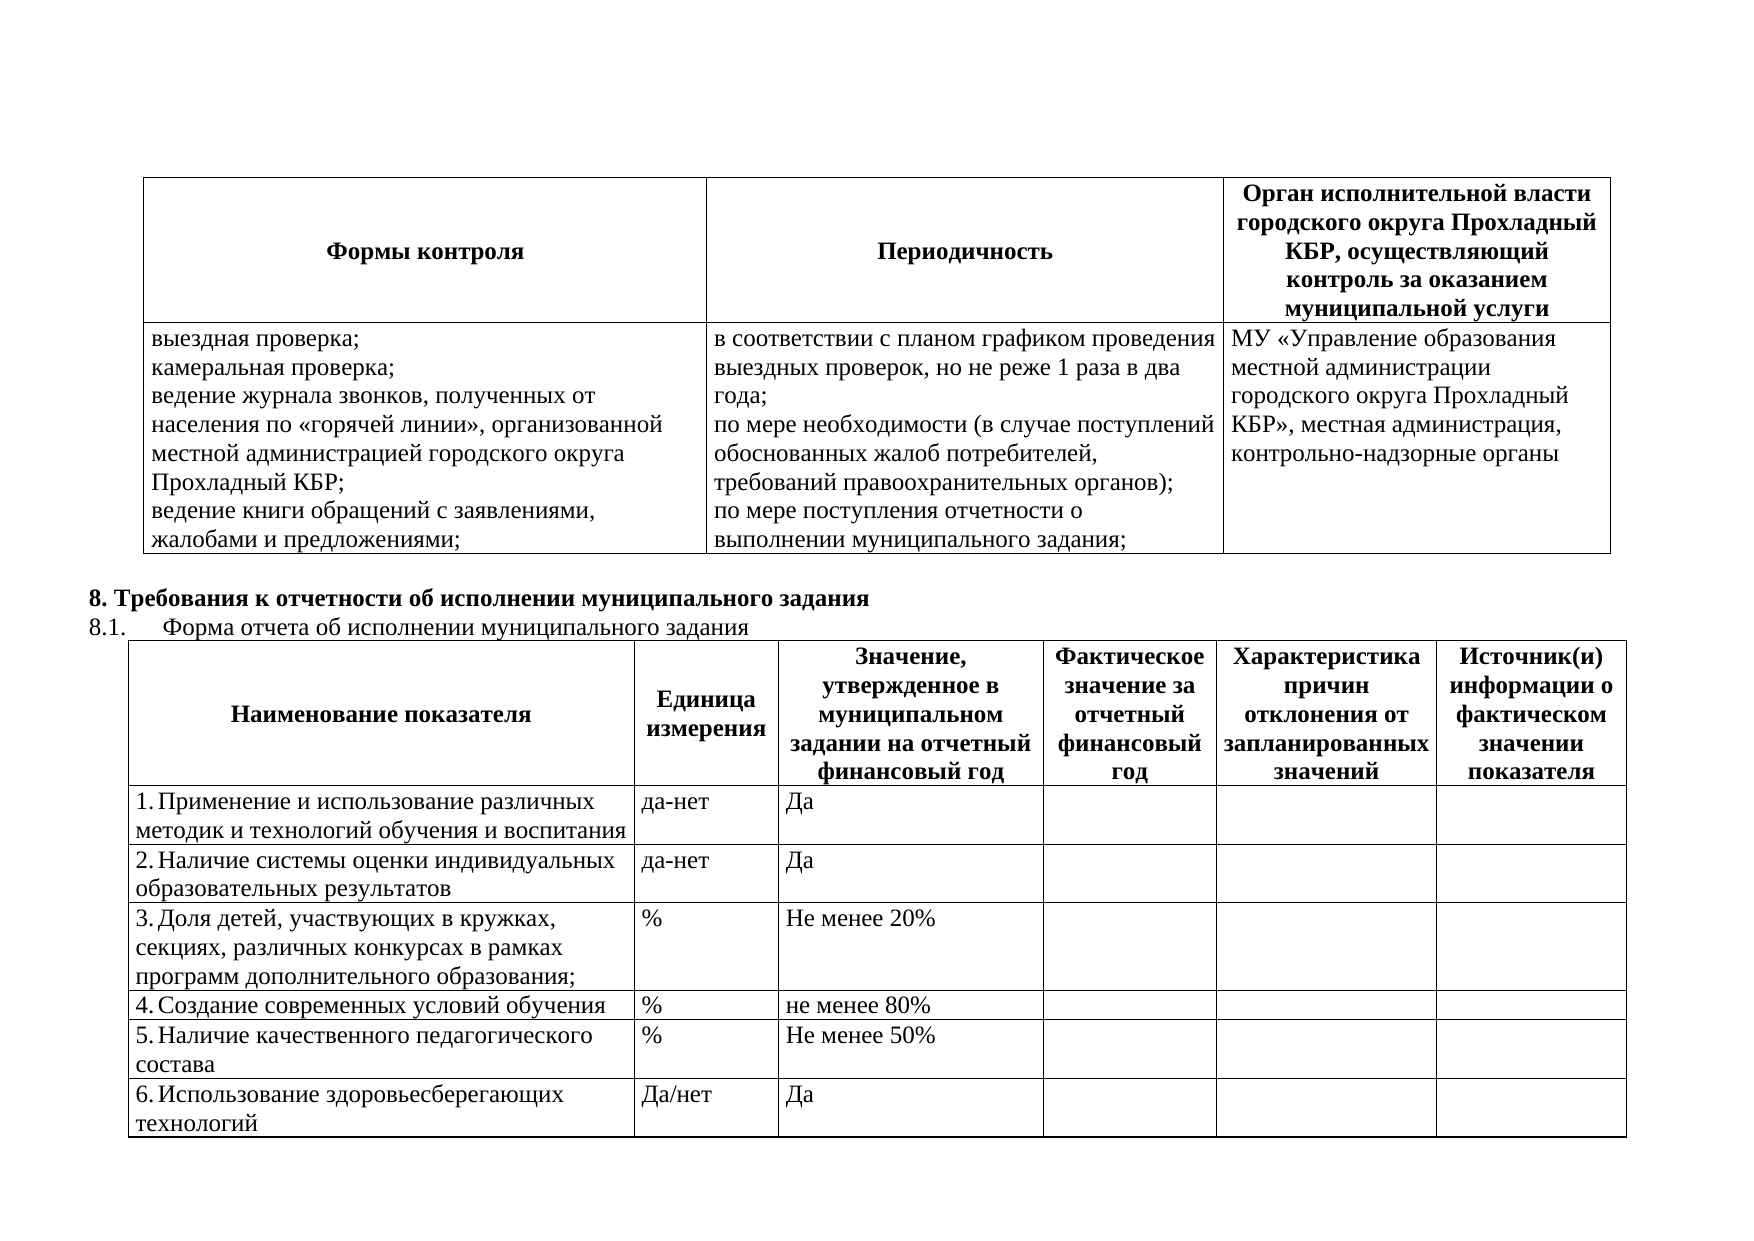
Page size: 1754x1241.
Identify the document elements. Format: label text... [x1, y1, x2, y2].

table_cell Да [779, 845, 1043, 902]
table_cell в соответствии с планом графиком проведения выездных проверок, но не реже 1 раза в два года; по мере необходимости (в случае поступлений обоснованных жалоб потребителей, требований правоохранительных органов); по мере поступления отчетности о выполнении муниципального задания; [707, 323, 1223, 553]
table_cell Наличие системы оценки индивидуальных образовательных результатов [129, 845, 634, 902]
table_cell [1437, 1020, 1626, 1078]
list Форма отчета об исполнении муниципального задания [89, 612, 1665, 640]
table_cell [1044, 1020, 1216, 1078]
table_cell [1044, 1079, 1216, 1136]
table_cell [1437, 903, 1626, 989]
table_header Орган исполнительной власти городского округа Прохладный КБР, осуществляющий контроль за оказанием муниципальной услуги [1224, 178, 1610, 322]
table_cell [1437, 845, 1626, 902]
table_header Значение, утвержденное в муниципальном задании на отчетный финансовый год [779, 641, 1043, 785]
table_cell Да/нет [635, 1079, 778, 1136]
table_cell [1044, 786, 1216, 844]
table_cell Доля детей, участвующих в кружках, секциях, различных конкурсах в рамках программ дополнительного образования; [129, 903, 634, 989]
table_cell [1044, 903, 1216, 989]
table_cell не менее 80% [779, 991, 1043, 1019]
table_header Фактическое значение за отчетный финансовый год [1044, 641, 1216, 785]
table_cell [1217, 786, 1436, 844]
table_cell [1217, 1079, 1436, 1136]
table_header Единица измерения [635, 641, 778, 785]
table_cell Не менее 50% [779, 1020, 1043, 1078]
table_cell МУ «Управление образования местной администрации городского округа Прохладный КБР», местная администрация, контрольно-надзорные органы [1224, 323, 1610, 553]
table_cell [1217, 1020, 1436, 1078]
table_cell Да [779, 1079, 1043, 1136]
table_cell % [635, 1020, 778, 1078]
table_cell Использование здоровьесберегающих технологий [129, 1079, 634, 1136]
table_cell [1437, 991, 1626, 1019]
table_cell выездная проверка; камеральная проверка; ведение журнала звонков, полученных от населения по «горячей линии», организованной местной администрацией городского округа Прохладный КБР; ведение книги обращений с заявлениями, жалобами и предложениями; [144, 323, 706, 553]
table_cell [1044, 845, 1216, 902]
table_cell да-нет [635, 786, 778, 844]
table_cell Наличие качественного педагогического состава [129, 1020, 634, 1078]
table_header Источник(и) информации о фактическом значении показателя [1437, 641, 1626, 785]
table_cell [1437, 786, 1626, 844]
table_cell Создание современных условий обучения [129, 991, 634, 1019]
table_cell [1217, 845, 1436, 902]
table_cell [1217, 903, 1436, 989]
table_header Периодичность [707, 178, 1223, 322]
table_cell Да [779, 786, 1043, 844]
table_header Наименование показателя [129, 641, 634, 785]
table_cell [1217, 991, 1436, 1019]
table_cell % [635, 991, 778, 1019]
table_cell Применение и использование различных методик и технологий обучения и воспитания [129, 786, 634, 844]
text 8. Требования к отчетности об исполнении муниципального задания [89, 583, 1665, 612]
table_cell [1044, 991, 1216, 1019]
table_cell да-нет [635, 845, 778, 902]
table_header Характеристика причин отклонения от запланированных значений [1217, 641, 1436, 785]
table_cell [1437, 1079, 1626, 1136]
table_cell % [635, 903, 778, 989]
table_header Формы контроля [144, 178, 706, 322]
table_cell Не менее 20% [779, 903, 1043, 989]
